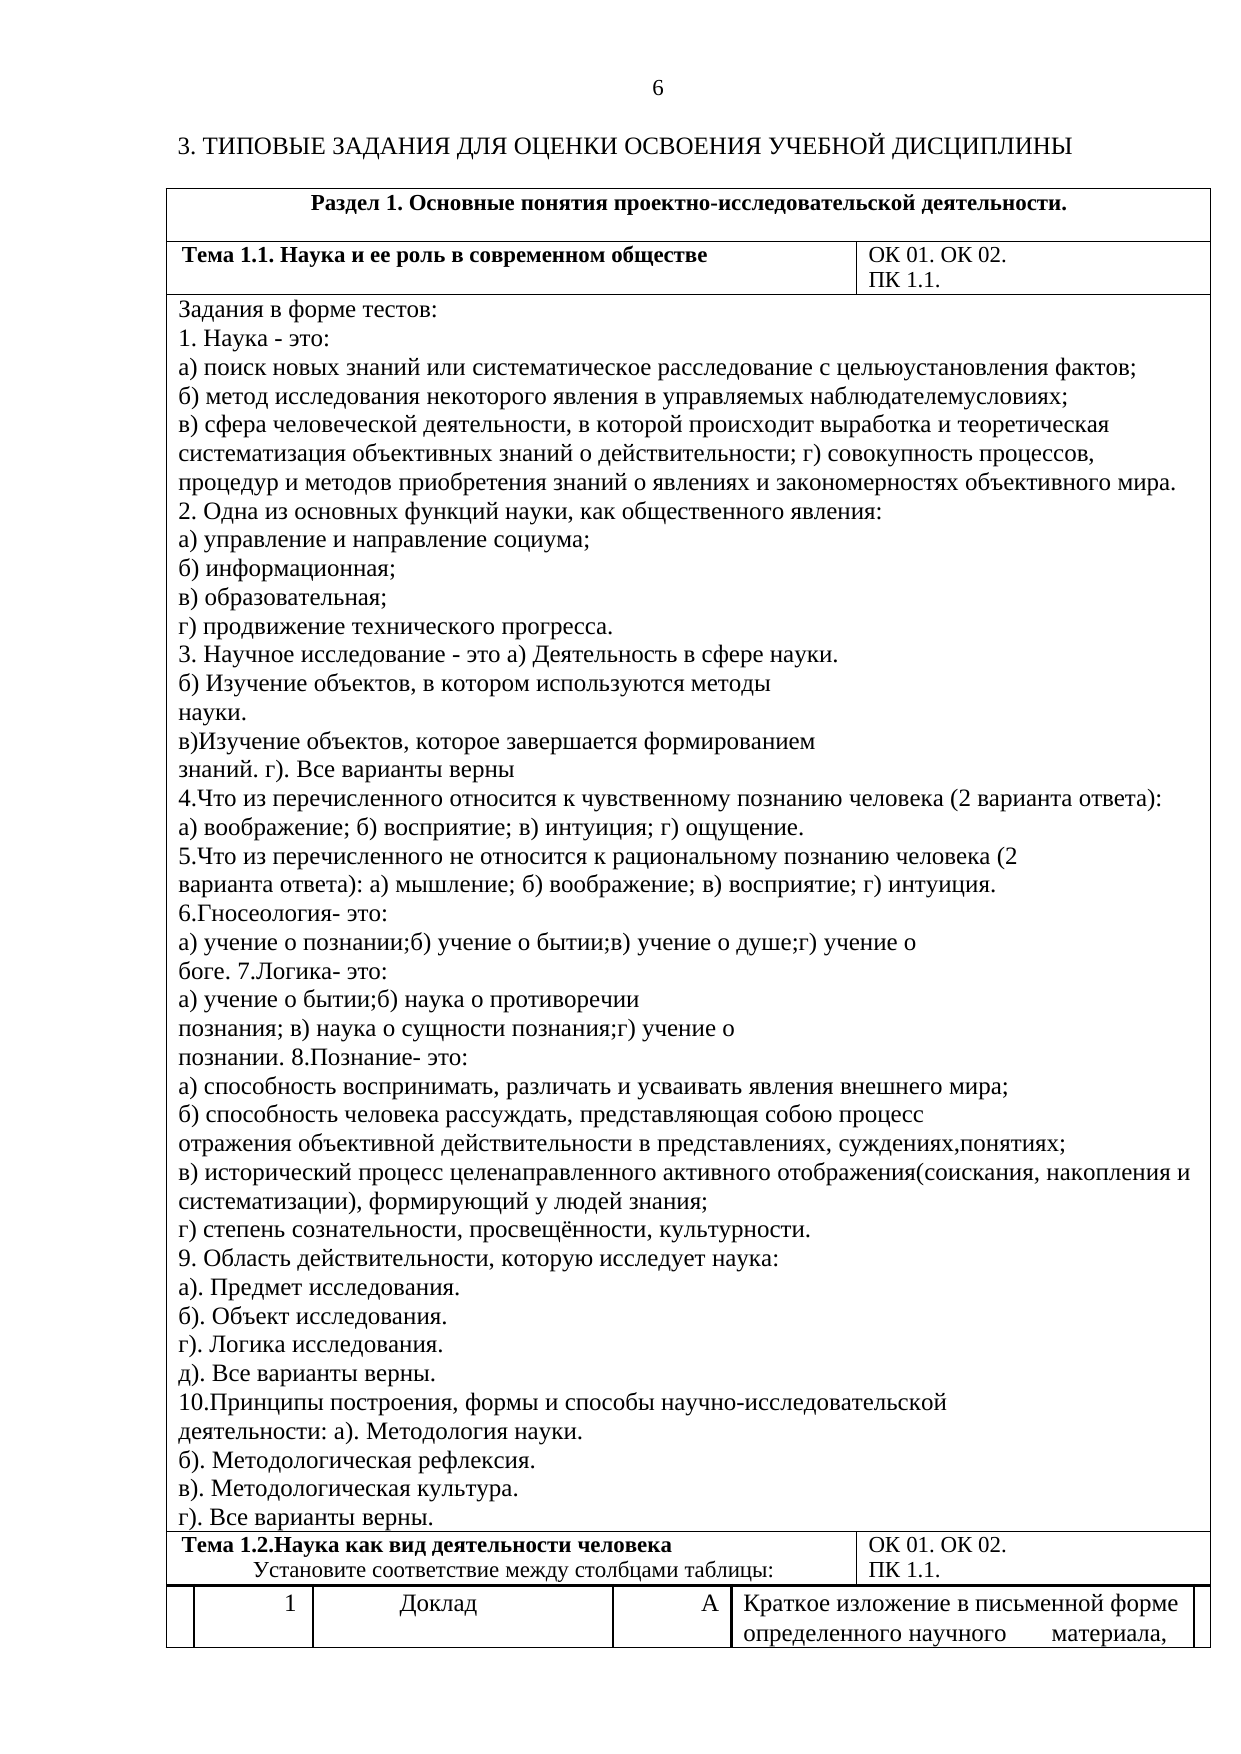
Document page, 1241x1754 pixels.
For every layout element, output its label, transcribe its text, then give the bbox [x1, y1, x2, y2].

table_cell ОК 01. ОК 02. ПК 1.1. [857, 242, 1210, 293]
table_cell [167, 1587, 193, 1647]
table_cell Доклад [314, 1587, 612, 1647]
table_cell Краткое изложение в письменной форме определенного научного материала, [733, 1587, 1193, 1647]
table_cell Тема 1.1. Наука и ее роль в современном обществе [167, 242, 856, 293]
table_cell Тема 1.2.Наука как вид деятельности человека Установите соответствие между столбцами таблицы: [167, 1532, 856, 1584]
table_cell Задания в форме тестов: Наука - это: а) поиск новых знаний или систематическое расследование с цельюустановления фактов; б) метод исследования некоторого явления в управляемых наблюдателемусловиях; в) сфера человеческой деятельности, в которой происходит выработка и теоретическая систематизация объективных знаний о действительности; г) совокупность процессов, процедур и методов приобретения знаний о явлениях и закономерностях объективного мира. Одна из основных функций науки, как общественного явления: а) управление и направление социума; б) информационная; в) образовательная; г) продвижение технического прогресса. Научное исследование - это а) Деятельность в сфере науки. б) Изучение объектов, в котором используются методы науки. в)Изучение объектов, которое завершается формированием знаний. г). Все варианты верны Что из перечисленного относится к чувственному познанию человека (2 варианта ответа): а) воображение; б) восприятие; в) интуиция; г) ощущение. Что из перечисленного не относится к рациональному познанию человека (2 варианта ответа): а) мышление; б) воображение; в) восприятие; г) интуиция. Гносеология- это: а) учение о познании;б) учение о бытии;в) учение о душе;г) учение о боге. 7.Логика- это: а) учение о бытии;б) наука о противоречии познания; в) наука о сущности познания;г) учение о познании. 8.Познание- это: а) способность воспринимать, различать и усваивать явления внешнего мира; б) способность человека рассуждать, представляющая собою процесс отражения объективной действительности в представлениях, суждениях,понятиях; в) исторический процесс целенаправленного активного отображения(соискания, накопления и систематизации), формирующий у людей знания; г) степень сознательности, просвещённости, культурности. Область действительности, которую исследует наука: а). Предмет исследования. б). Объект исследования. г). Логика исследования. д). Все варианты верны. Принципы построения, формы и способы научно-исследовательской деятельности: а). Методология науки. б). Методологическая рефлексия. в). Методологическая культура. г). Все варианты верны. [167, 295, 1210, 1531]
table_cell А [614, 1587, 730, 1647]
table_header Раздел 1. Основные понятия проектно-исследовательской деятельности. [167, 189, 1210, 241]
table_cell ОК 01. ОК 02. ПК 1.1. [857, 1532, 1210, 1584]
table_cell [1195, 1587, 1210, 1647]
table_cell 1 [195, 1587, 312, 1647]
list ТИПОВЫЕ ЗАДАНИЯ ДЛЯ ОЦЕНКИ ОСВОЕНИЯ УЧЕБНОЙ ДИСЦИПЛИНЫ [177, 131, 1223, 159]
